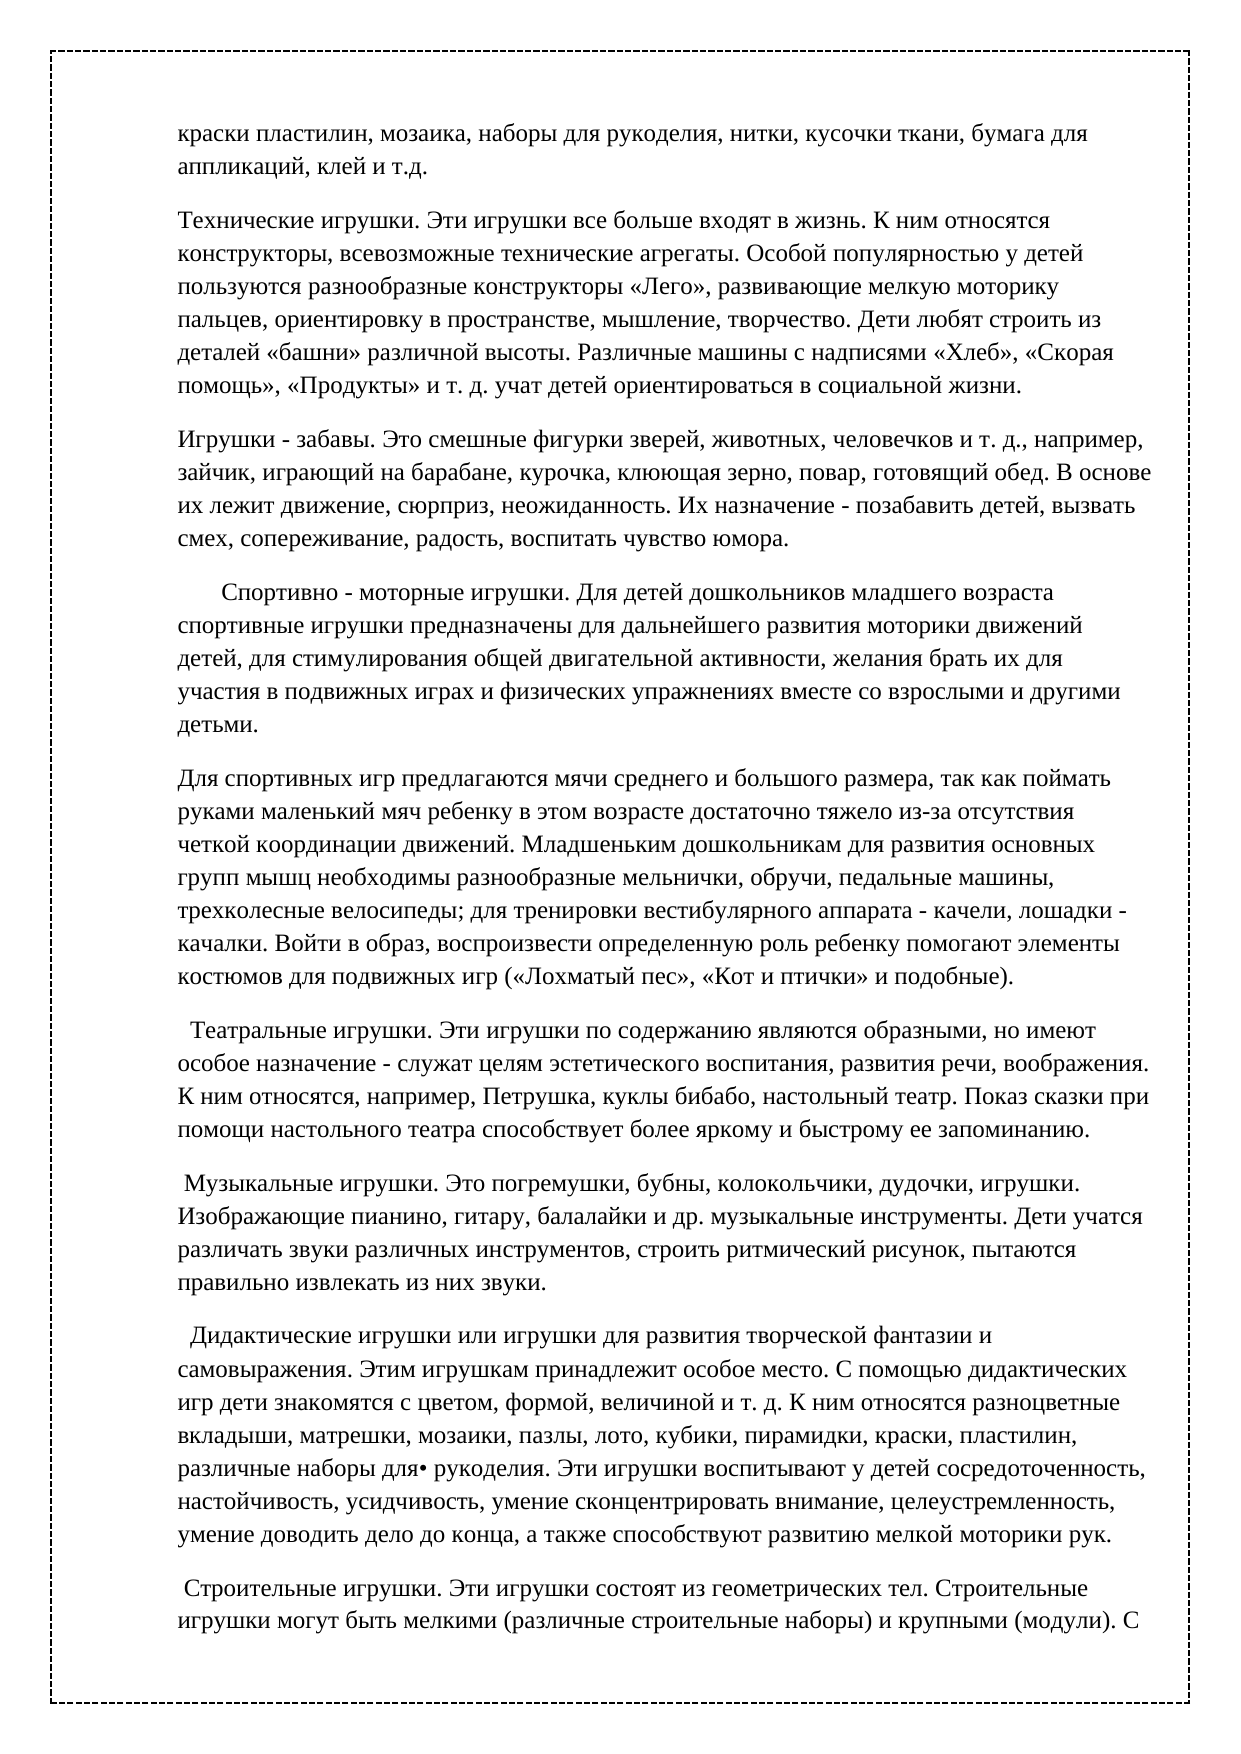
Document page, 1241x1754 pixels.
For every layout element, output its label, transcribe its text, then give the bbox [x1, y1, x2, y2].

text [177, 118, 1152, 180]
text Для спортивных игр предлагаются мячи среднего и большого размера, так как поймать руками маленький мяч ребенку в этом возрасте достаточно тяжело из-за отсутствия четкой координации движений. Младшеньким дошкольникам для развития основных групп мышц необходимы разнообразные мельнички, обручи, педальные машины, трехколесные велосипеды; для тренировки вестибулярного аппарата - качели, лошадки - качалки. Войти в образ, воспроизвести определенную роль ребенку помогают элементы костюмов для подвижных игр («Лохматый пес», «Кот и птички» и подобные). [177, 763, 1152, 990]
text Театральные игрушки. Эти игрушки по содержанию являются образными, но имеют особое назначение - служат целям эстетического воспитания, развития речи, воображения. К ним относятся, например, Петрушка, куклы бибабо, настольный театр. Показ сказки при помощи настольного театра способствует более яркому и быстрому ее запоминанию. [177, 1015, 1152, 1143]
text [177, 1573, 1152, 1634]
text Спортивно - моторные игрушки. Для детей дошкольников младшего возраста спортивные игрушки предназначены для дальнейшего развития моторики движений детей, для стимулирования общей двигательной активности, желания брать их для участия в подвижных играх и физических упражнениях вместе со взрослыми и другими детьми. [177, 577, 1152, 738]
text Игрушки - забавы. Это смешные фигурки зверей, животных, человечков и т. д., например, зайчик, играющий на барабане, курочка, клюющая зерно, повар, готовящий обед. В основе их лежит движение, сюрприз, неожиданность. Их назначение - позабавить детей, вызвать смех, сопереживание, радость, воспитать чувство юмора. [177, 424, 1152, 552]
text Технические игрушки. Эти игрушки все больше входят в жизнь. К ним относятся конструкторы, всевозможные технические агрегаты. Особой популярностью у детей пользуются разнообразные конструкторы «Лего», развивающие мелкую моторику пальцев, ориентировку в пространстве, мышление, творчество. Дети любят строить из деталей «башни» различной высоты. Различные машины с надписями «Хлеб», «Скорая помощь», «Продукты» и т. д. учат детей ориентироваться в социальной жизни. [177, 205, 1152, 399]
text Музыкальные игрушки. Это погремушки, бубны, колокольчики, дудочки, игрушки. Изображающие пианино, гитару, балалайки и др. музыкальные инструменты. Дети учатся различать звуки различных инструментов, строить ритмический рисунок, пытаются правильно извлекать из них звуки. [177, 1168, 1152, 1296]
text Дидактические игрушки или игрушки для развития творческой фантазии и самовыражения. Этим игрушкам принадлежит особое место. С помощью дидактических игр дети знакомятся с цветом, формой, величиной и т. д. К ним относятся разноцветные вкладыши, матрешки, мозаики, пазлы, лото, кубики, пирамидки, краски, пластилин, различные наборы для• рукоделия. Эти игрушки воспитывают у детей сосредоточенность, настойчивость, усидчивость, умение сконцентрировать внимание, целеустремленность, умение доводить дело до конца, а также способствуют развитию мелкой моторики рук. [177, 1321, 1152, 1547]
